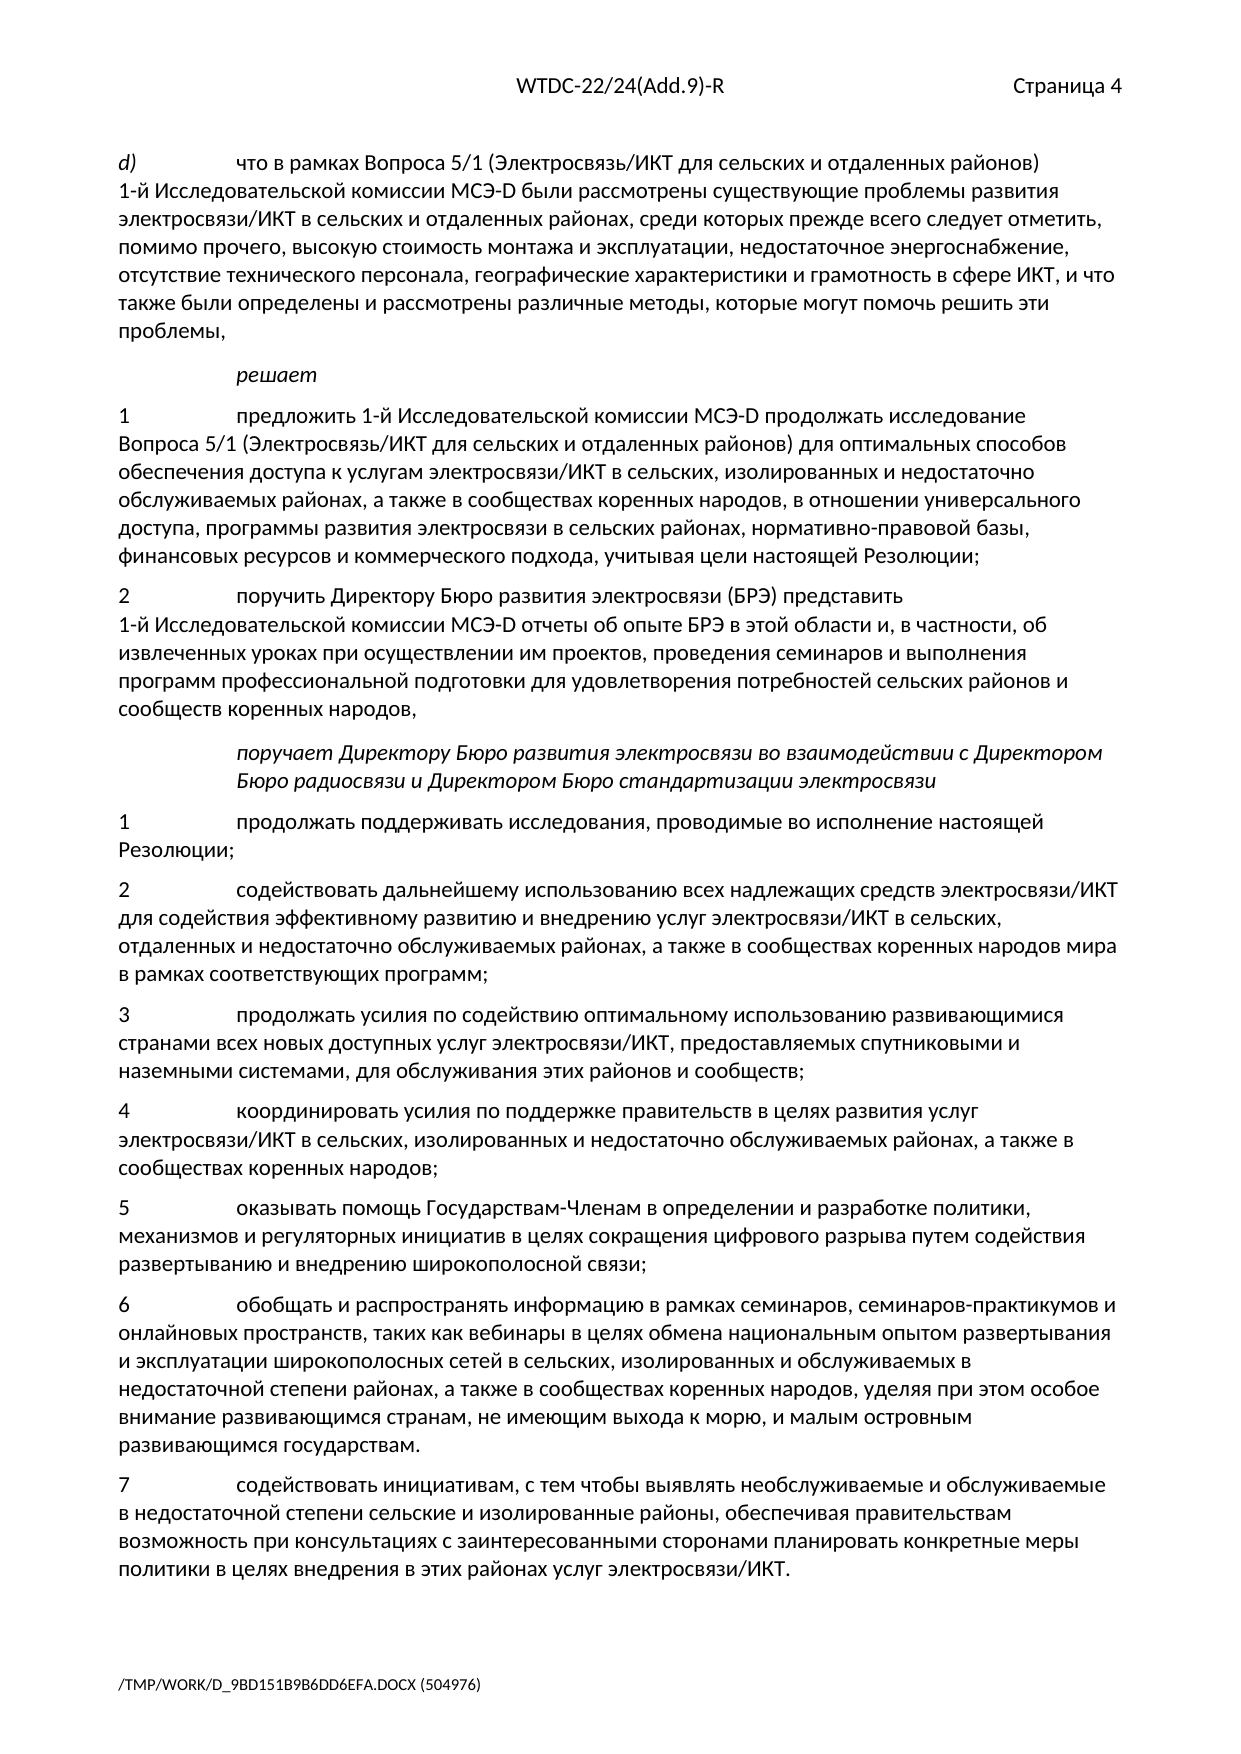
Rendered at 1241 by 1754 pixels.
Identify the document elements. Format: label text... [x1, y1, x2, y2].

text поручает Директору Бюро развития электросвязи во взаимодействии с Директором Бюро радиосвязи и Директором Бюро стандартизации электросвязи [236, 738, 1122, 794]
text 3 продолжать усилия по содействию оптимальному использованию развивающимися странами всех новых доступных услуг электросвязи/ИКТ, предоставляемых спутниковыми и наземными системами, для обслуживания этих районов и сообществ; [118, 1000, 1122, 1084]
text 2 поручить Директору Бюро развития электросвязи (БРЭ) представить 1-й Исследовательской комиссии МСЭ-D отчеты об опыте БРЭ в этой области и, в частности, об извлеченных уроках при осуществлении им проектов, проведения семинаров и выполнения программ профессиональной подготовки для удовлетворения потребностей сельских районов и сообществ коренных народов, [118, 582, 1122, 722]
text d) что в рамках Вопроса 5/1 (Электросвязь/ИКТ для сельских и отдаленных районов) 1-й Исследовательской комиссии МСЭ-D были рассмотрены существующие проблемы развития электросвязи/ИКТ в сельских и отдаленных районах, среди которых прежде всего следует отметить, помимо прочего, высокую стоимость монтажа и эксплуатации, недостаточное энергоснабжение, отсутствие технического персонала, географические характеристики и грамотность в сфере ИКТ, и что также были определены и рассмотрены различные методы, которые могут помочь решить эти проблемы, [118, 148, 1122, 344]
text 6 обобщать и распространять информацию в рамках семинаров, семинаров-практикумов и онлайновых пространств, таких как вебинары в целях обмена национальным опытом развертывания и эксплуатации широкополосных сетей в сельских, изолированных и обслуживаемых в недостаточной степени районах, а также в сообществах коренных народов, уделяя при этом особое внимание развивающимся странам, не имеющим выхода к морю, и малым островным развивающимся государствам. [118, 1290, 1122, 1458]
text 4 координировать усилия по поддержке правительств в целях развития услуг электросвязи/ИКТ в сельских, изолированных и недостаточно обслуживаемых районах, а также в сообществах коренных народов; [118, 1097, 1122, 1181]
text 5 оказывать помощь Государствам-Членам в определении и разработке политики, механизмов и регуляторных инициатив в целях сокращения цифрового разрыва путем содействия развертыванию и внедрению широкополосной связи; [118, 1193, 1122, 1277]
text 1 продолжать поддерживать исследования, проводимые во исполнение настоящей Резолюции; [118, 807, 1122, 863]
text решает [236, 361, 1122, 388]
text 1 предложить 1-й Исследовательской комиссии МСЭ-D продолжать исследование Вопроса 5/1 (Электросвязь/ИКТ для сельских и отдаленных районов) для оптимальных способов обеспечения доступа к услугам электросвязи/ИКТ в сельских, изолированных и недостаточно обслуживаемых районах, а также в сообществах коренных народов, в отношении универсального доступа, программы развития электросвязи в сельских районах, нормативно-правовой базы, финансовых ресурсов и коммерческого подхода, учитывая цели настоящей Резолюции; [118, 401, 1122, 569]
text 2 содействовать дальнейшему использованию всех надлежащих средств электросвязи/ИКТ для содействия эффективному развитию и внедрению услуг электросвязи/ИКТ в сельских, отдаленных и недостаточно обслуживаемых районах, а также в сообществах коренных народов мира в рамках соответствующих программ; [118, 876, 1122, 988]
